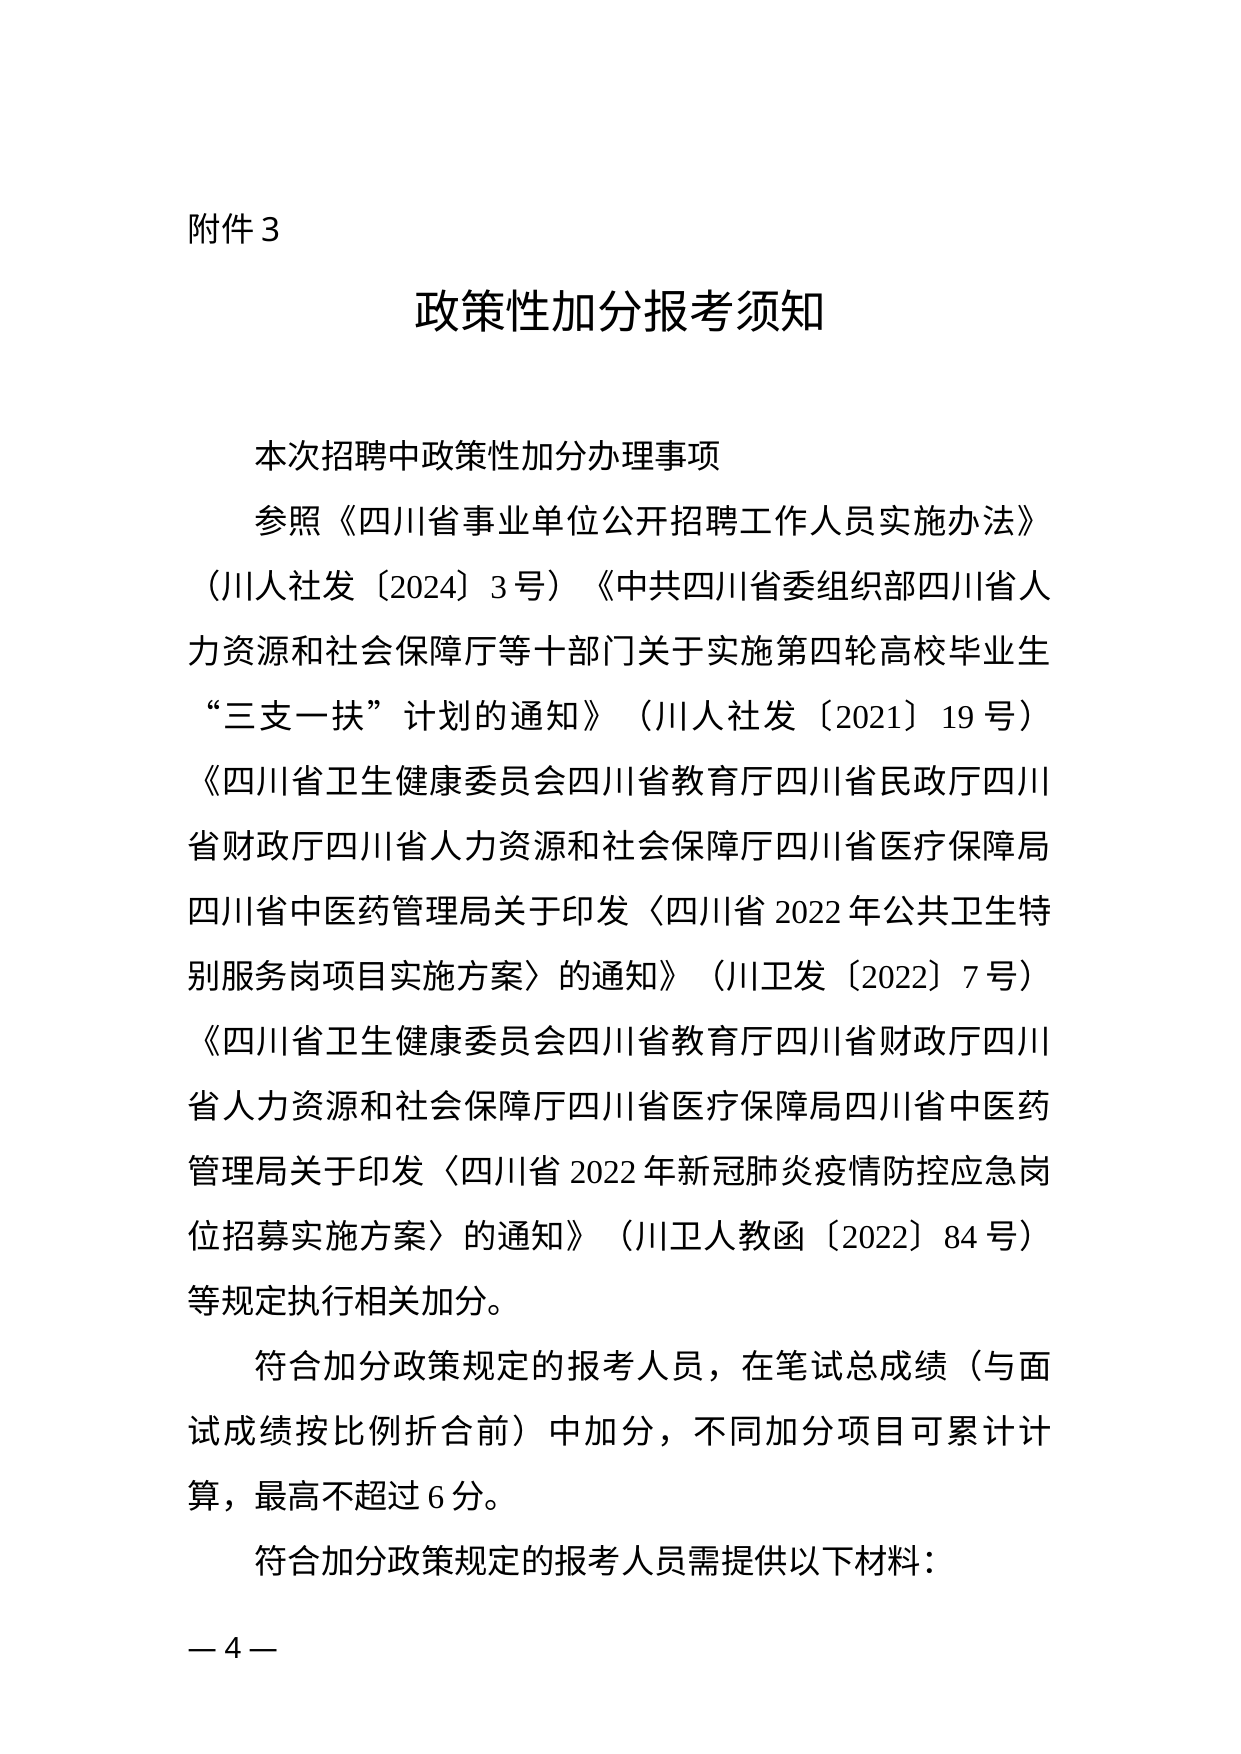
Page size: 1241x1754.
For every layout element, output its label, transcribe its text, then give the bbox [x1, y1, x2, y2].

text 附件3 [187, 194, 1053, 259]
text 符合加分政策规定的报考人员，在笔试总成绩（与面试成绩按比例折合前）中加分，不同加分项目可累计计算，最高不超过6分。 [187, 1332, 1053, 1527]
text 参照《四川省事业单位公开招聘工作人员实施办法》（川人社发〔2024〕3号）《中共四川省委组织部四川省人力资源和社会保障厅等十部门关于实施第四轮高校毕业生“三支一扶”计划的通知》（川人社发〔2021〕19号）《四川省卫生健康委员会四川省教育厅四川省民政厅四川省财政厅四川省人力资源和社会保障厅四川省医疗保障局四川省中医药管理局关于印发〈四川省2022年公共卫生特别服务岗项目实施方案〉的通知》（川卫发〔2022〕7号）《四川省卫生健康委员会四川省教育厅四川省财政厅四川省人力资源和社会保障厅四川省医疗保障局四川省中医药管理局关于印发〈四川省2022年新冠肺炎疫情防控应急岗位招募实施方案〉的通知》（川卫人教函〔2022〕84号）等规定执行相关加分。 [187, 487, 1053, 1332]
text 本次招聘中政策性加分办理事项 [187, 422, 1053, 487]
list 政策性加分报考须知 [187, 259, 1053, 357]
text 符合加分政策规定的报考人员需提供以下材料： [187, 1527, 1053, 1592]
